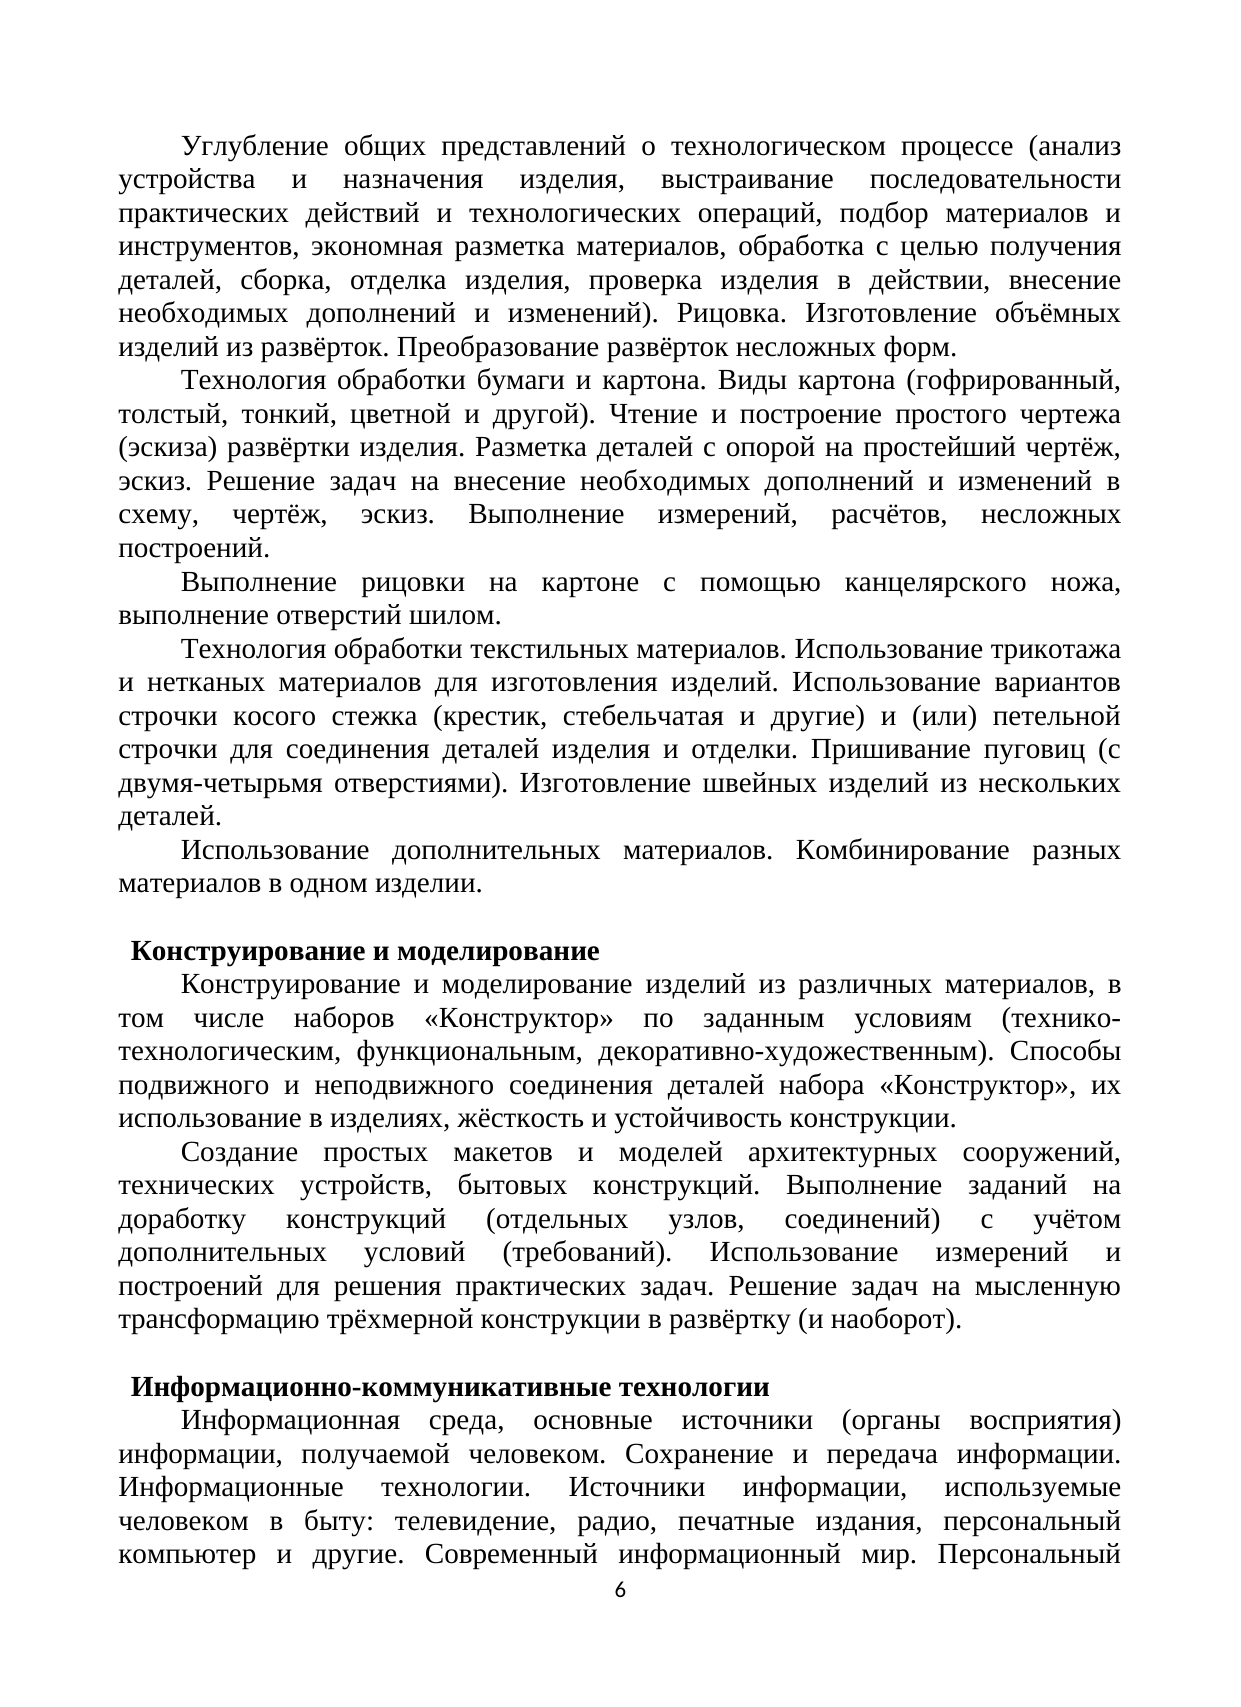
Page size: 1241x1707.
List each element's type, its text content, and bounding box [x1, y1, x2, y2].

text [118, 1402, 1122, 1570]
text Использование дополнительных материалов. Комбинирование разных материалов в одном изделии. [118, 832, 1122, 899]
text Создание простых макетов и моделей архитектурных сооружений, технических устройств, бытовых конструкций. Выполнение заданий на доработку конструкций (отдельных узлов, соединений) с учётом дополнительных условий (требований). Использование измерений и построений для решения практических задач. Решение задач на мысленную трансформацию трёхмерной конструкции в развёртку (и наоборот). [118, 1134, 1122, 1335]
text Технология обработки текстильных материалов. Использование трикотажа и нетканых материалов для изготовления изделий. Использование вариантов строчки косого стежка (крестик, стебельчатая и другие) и (или) петельной строчки для соединения деталей изделия и отделки. Пришивание пуговиц (с двумя-четырьмя отверстиями). Изготовление швейных изделий из нескольких деталей. [118, 631, 1122, 832]
text Информационно-коммуникативные технологии [131, 1369, 1122, 1402]
text Углубление общих представлений о технологическом процессе (анализ устройства и назначения изделия, выстраивание последовательности практических действий и технологических операций, подбор материалов и инструментов, экономная разметка материалов, обработка с целью получения деталей, сборка, отделка изделия, проверка изделия в действии, внесение необходимых дополнений и изменений). Рицовка. Изготовление объёмных изделий из развёрток. Преобразование развёрток несложных форм. [118, 128, 1122, 362]
text Технология обработки бумаги и картона. Виды картона (гофрированный, толстый, тонкий, цветной и другой). Чтение и построение простого чертежа (эскиза) развёртки изделия. Разметка деталей с опорой на простейший чертёж, эскиз. Решение задач на внесение необходимых дополнений и изменений в схему, чертёж, эскиз. Выполнение измерений, расчётов, несложных построений. [118, 362, 1122, 564]
text Конструирование и моделирование изделий из различных материалов, в том числе наборов «Конструктор» по заданным условиям (технико-технологическим, функциональным, декоративно-художественным). Способы подвижного и неподвижного соединения деталей набора «Конструктор», их использование в изделиях, жёсткость и устойчивость конструкции. [118, 966, 1122, 1134]
text Конструирование и моделирование [131, 933, 1122, 966]
text Выполнение рицовки на картоне с помощью канцелярского ножа, выполнение отверстий шилом. [118, 564, 1122, 631]
